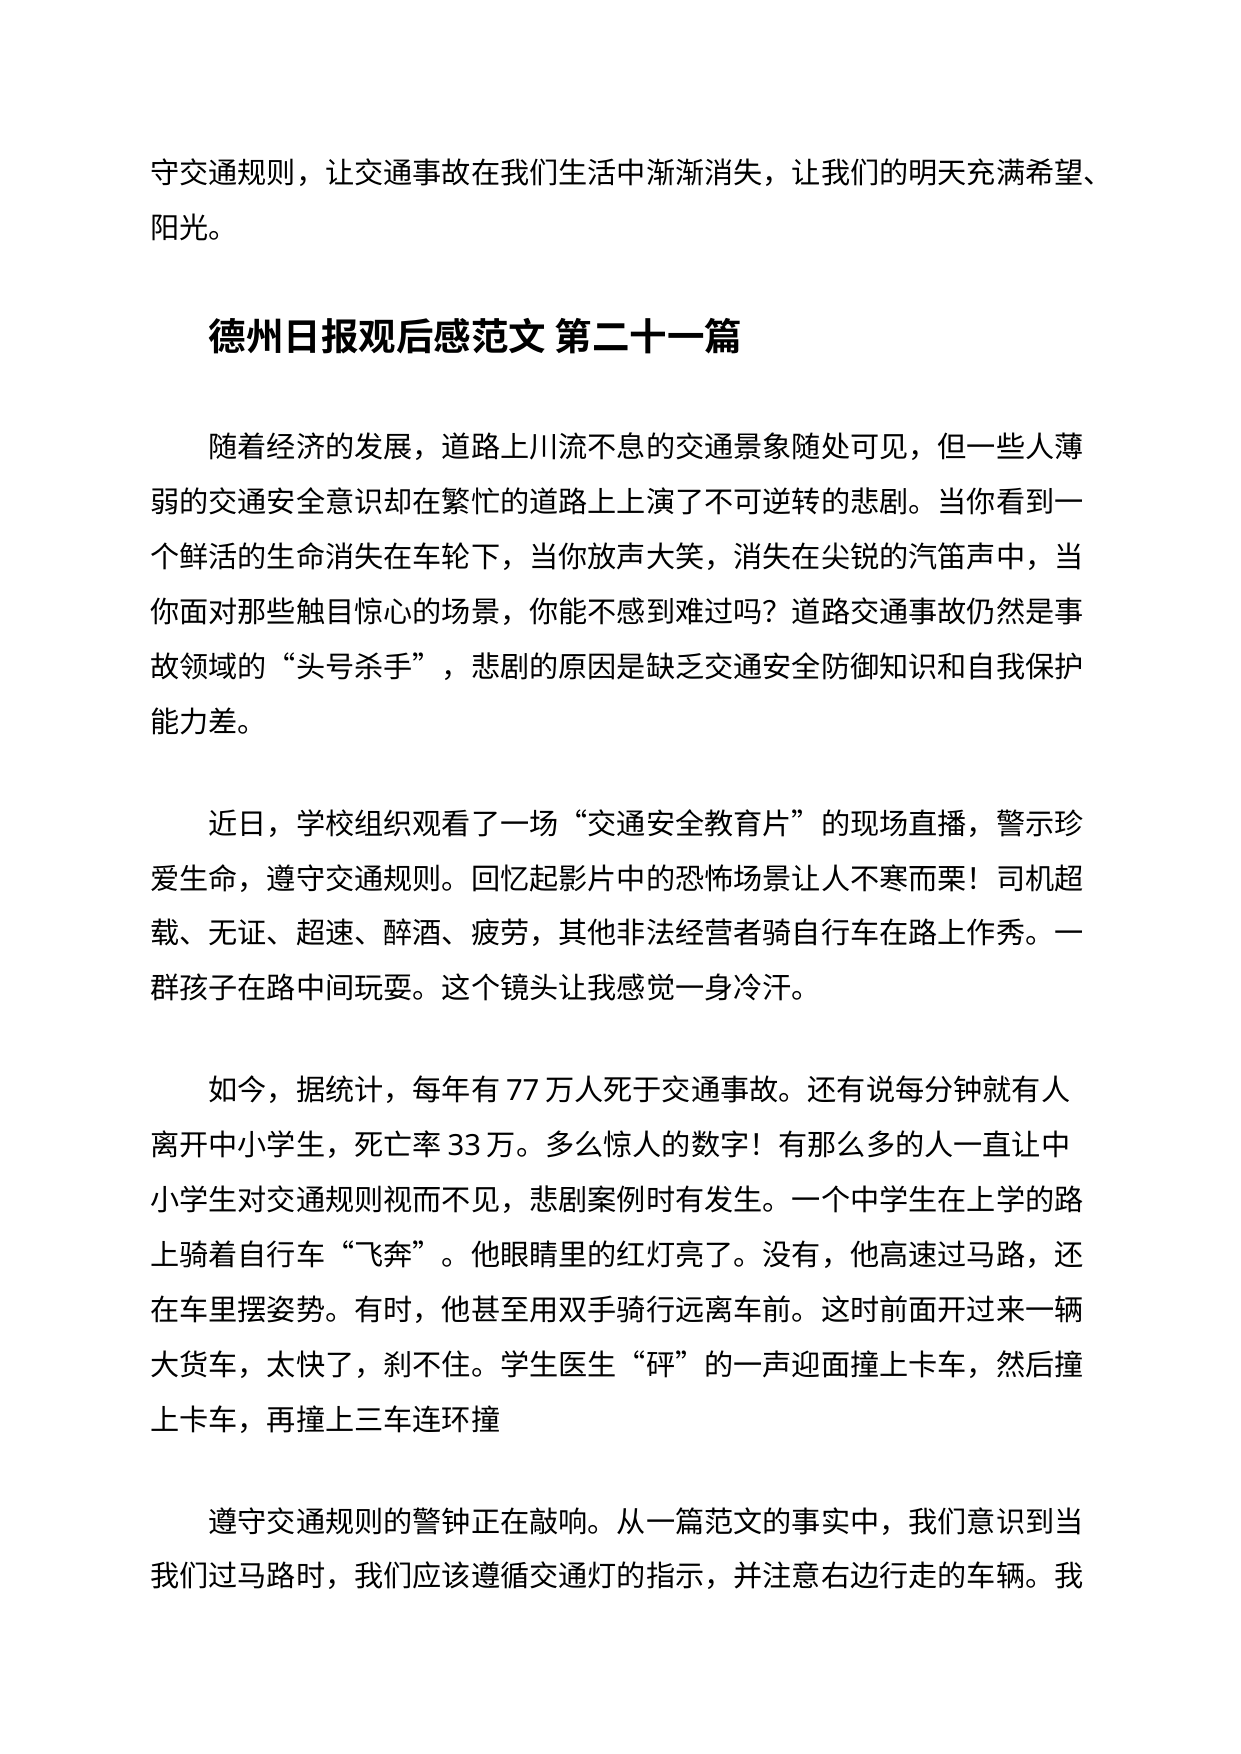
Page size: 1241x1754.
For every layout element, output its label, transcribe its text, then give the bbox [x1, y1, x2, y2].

text 如今，据统计，每年有77万人死于交通事故。还有说每分钟就有人离开中小学生，死亡率33万。多么惊人的数字！有那么多的人一直让中小学生对交通规则视而不见，悲剧案例时有发生。一个中学生在上学的路上骑着自行车“飞奔”。他眼睛里的红灯亮了。没有，他高速过马路，还在车里摆姿势。有时，他甚至用双手骑行远离车前。这时前面开过来一辆大货车，太快了，刹不住。学生医生“砰”的一声迎面撞上卡车，然后撞上卡车，再撞上三车连环撞 [150, 1067, 1090, 1439]
text 随着经济的发展，道路上川流不息的交通景象随处可见，但一些人薄弱的交通安全意识却在繁忙的道路上上演了不可逆转的悲剧。当你看到一个鲜活的生命消失在车轮下，当你放声大笑，消失在尖锐的汽笛声中，当你面对那些触目惊心的场景，你能不感到难过吗？道路交通事故仍然是事故领域的“头号杀手”，悲剧的原因是缺乏交通安全防御知识和自我保护能力差。 [150, 424, 1090, 741]
text 德州日报观后感范文 第二十一篇 [150, 307, 1090, 361]
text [150, 150, 1090, 247]
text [150, 1498, 1090, 1595]
text 近日，学校组织观看了一场“交通安全教育片”的现场直播，警示珍爱生命，遵守交通规则。回忆起影片中的恐怖场景让人不寒而栗！司机超载、无证、超速、醉酒、疲劳，其他非法经营者骑自行车在路上作秀。一群孩子在路中间玩耍。这个镜头让我感觉一身冷汗。 [150, 800, 1090, 1007]
